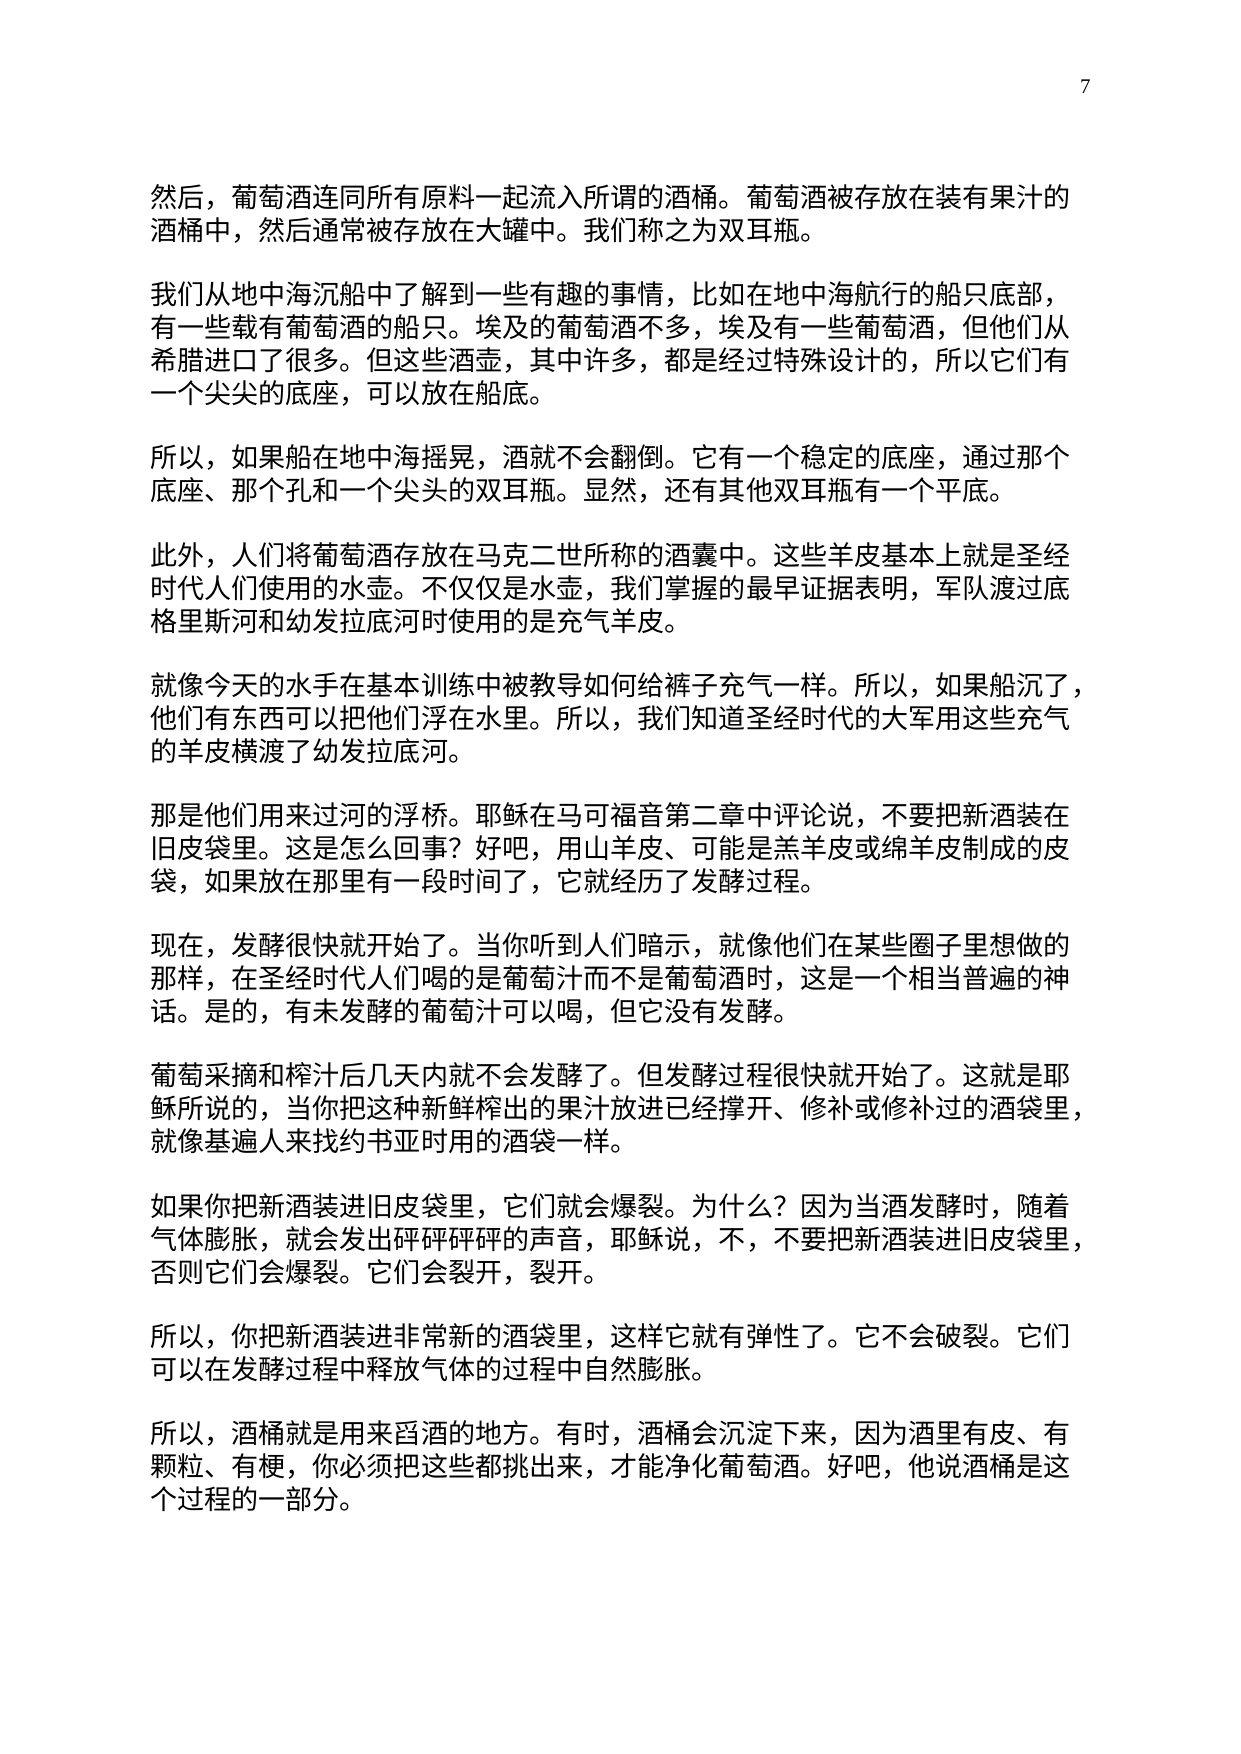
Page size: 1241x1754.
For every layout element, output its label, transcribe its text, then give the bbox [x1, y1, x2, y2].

text 所以，你把新酒装进非常新的酒袋里，这样它就有弹性了。它不会破裂。它们可以在发酵过程中释放气体的过程中自然膨胀。 [150, 1320, 1090, 1386]
text 所以，酒桶就是用来舀酒的地方。有时，酒桶会沉淀下来，因为酒里有皮、有颗粒、有梗，你必须把这些都挑出来，才能净化葡萄酒。好吧，他说酒桶是这个过程的一部分。 [150, 1417, 1090, 1516]
text 我们从地中海沉船中了解到一些有趣的事情，比如在地中海航行的船只底部，有一些载有葡萄酒的船只。埃及的葡萄酒不多，埃及有一些葡萄酒，但他们从希腊进口了很多。但这些酒壶，其中许多，都是经过特殊设计的，所以它们有一个尖尖的底座，可以放在船底。 [150, 278, 1090, 410]
text 葡萄采摘和榨汁后几天内就不会发酵了。但发酵过程很快就开始了。这就是耶稣所说的，当你把这种新鲜榨出的果汁放进已经撑开、修补或修补过的酒袋里，就像基遍人来找约书亚时用的酒袋一样。 [150, 1059, 1090, 1159]
text 所以，如果船在地中海摇晃，酒就不会翻倒。它有一个稳定的底座，通过那个底座、那个孔和一个尖头的双耳瓶。显然，还有其他双耳瓶有一个平底。 [150, 442, 1090, 508]
text 现在，发酵很快就开始了。当你听到人们暗示，就像他们在某些圈子里想做的那样，在圣经时代人们喝的是葡萄汁而不是葡萄酒时，这是一个相当普遍的神话。是的，有未发酵的葡萄汁可以喝，但它没有发酵。 [150, 929, 1090, 1028]
text 此外，人们将葡萄酒存放在马克二世所称的酒囊中。这些羊皮基本上就是圣经时代人们使用的水壶。不仅仅是水壶，我们掌握的最早证据表明，军队渡过底格里斯河和幼发拉底河时使用的是充气羊皮。 [150, 539, 1090, 638]
text 那是他们用来过河的浮桥。耶稣在马可福音第二章中评论说，不要把新酒装在旧皮袋里。这是怎么回事？好吧，用山羊皮、可能是羔羊皮或绵羊皮制成的皮袋，如果放在那里有一段时间了，它就经历了发酵过程。 [150, 799, 1090, 898]
text 就像今天的水手在基本训练中被教导如何给裤子充气一样。所以，如果船沉了，他们有东西可以把他们浮在水里。所以，我们知道圣经时代的大军用这些充气的羊皮横渡了幼发拉底河。 [150, 669, 1090, 768]
text 然后，葡萄酒连同所有原料一起流入所谓的酒桶。葡萄酒被存放在装有果汁的酒桶中，然后通常被存放在大罐中。我们称之为双耳瓶。 [150, 181, 1090, 247]
text 如果你把新酒装进旧皮袋里，它们就会爆裂。为什么？因为当酒发酵时，随着气体膨胀，就会发出砰砰砰砰的声音，耶稣说，不，不要把新酒装进旧皮袋里，否则它们会爆裂。它们会裂开，裂开。 [150, 1190, 1090, 1289]
